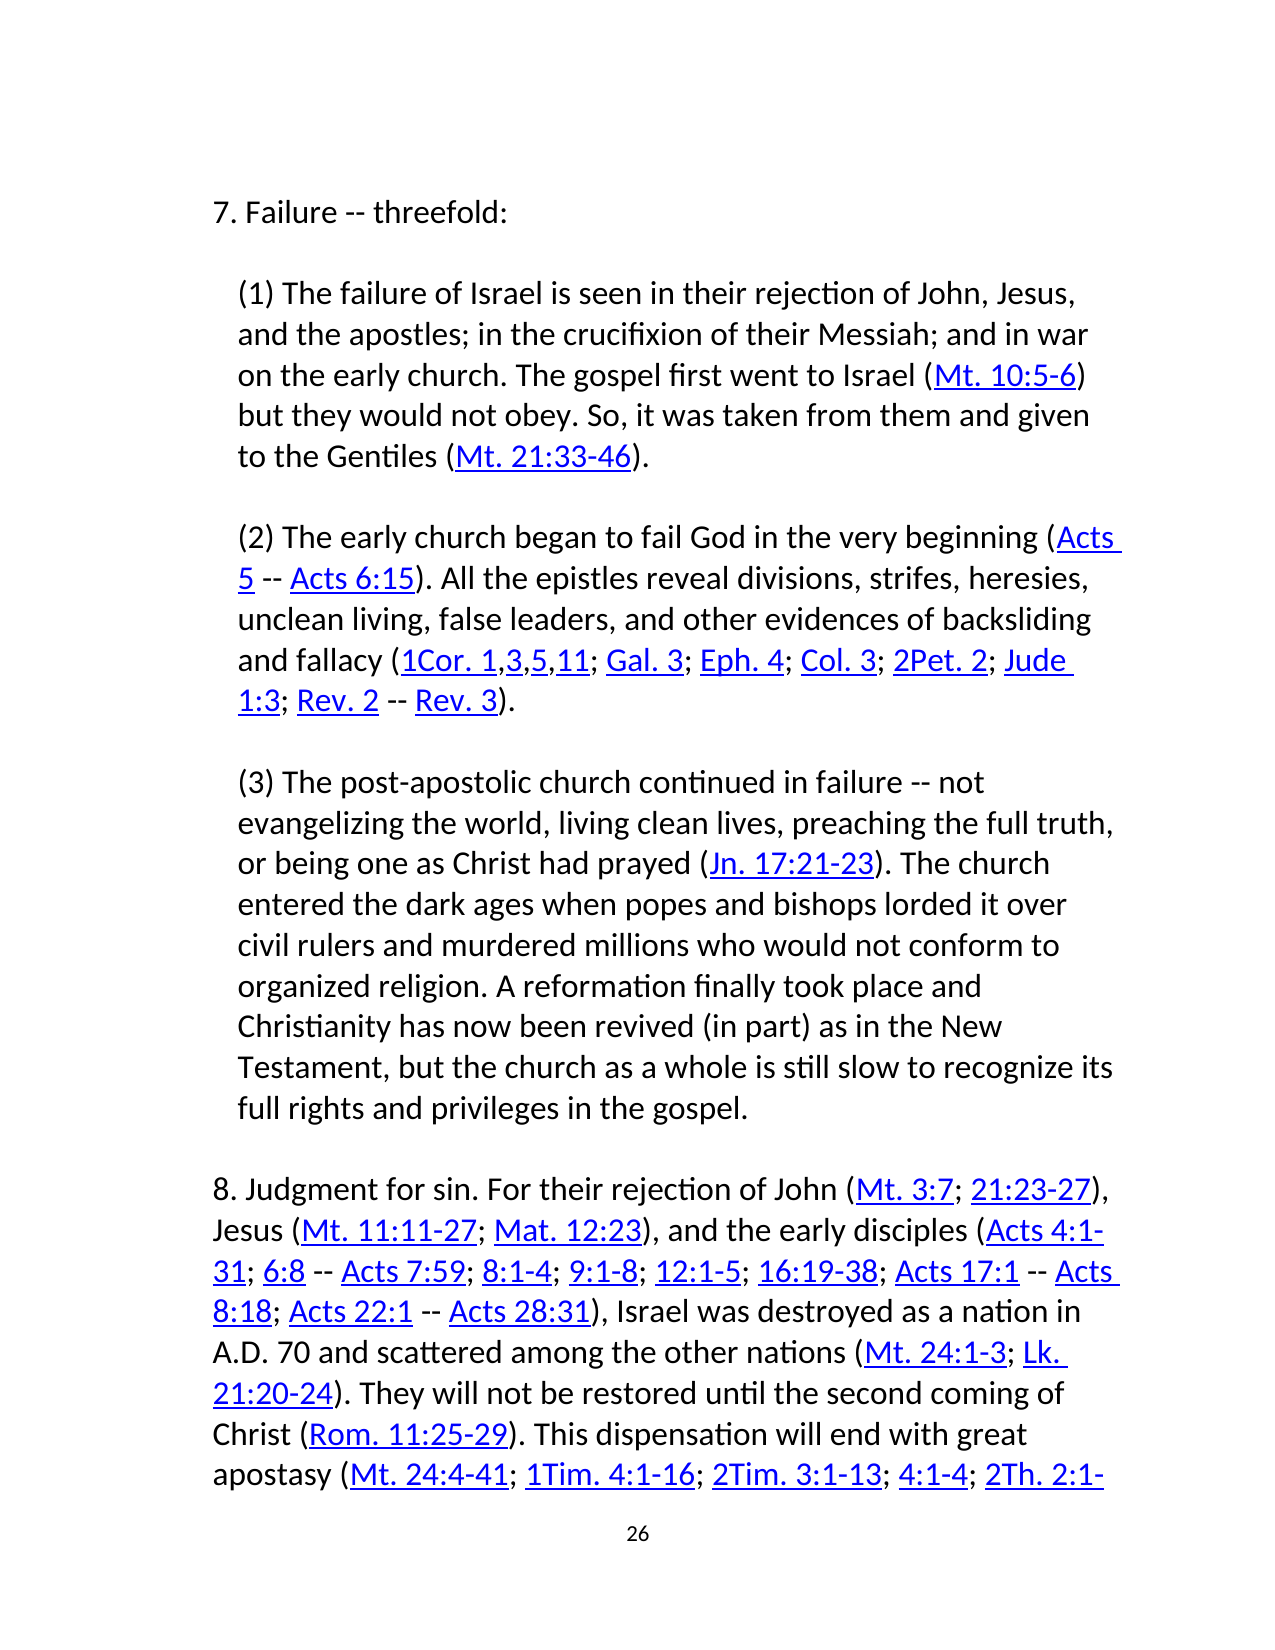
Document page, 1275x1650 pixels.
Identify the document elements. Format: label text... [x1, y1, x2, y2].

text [212, 1168, 1125, 1494]
text 7. Failure -- threefold: [212, 191, 1125, 231]
text (2) The early church began to fail God in the very beginning (Acts 5 -- Acts 6:15). All the epistles reveal divisions, strifes, heresies, unclean living, false leaders, and other evidences of backsliding and fallacy (1Cor. 1,3,5,11; Gal. 3; Eph. 4; Col. 3; 2Pet. 2; Jude 1:3; Rev. 2 -- Rev. 3). [237, 517, 1125, 720]
text (1) The failure of Israel is seen in their rejection of John, Jesus, and the apostles; in the crucifixion of their Messiah; and in war on the early church. The gospel first went to Israel (Mt. 10:5-6) but they would not obey. So, it was taken from them and given to the Gentiles (Mt. 21:33-46). [237, 272, 1125, 476]
text (3) The post-apostolic church continued in failure -- not evangelizing the world, living clean lives, preaching the full truth, or being one as Christ had prayed (Jn. 17:21-23). The church entered the dark ages when popes and bishops lorded it over civil rulers and murdered millions who would not conform to organized religion. A reformation finally took place and Christianity has now been revived (in part) as in the New Testament, but the church as a whole is still slow to recognize its full rights and privileges in the gospel. [237, 761, 1125, 1127]
